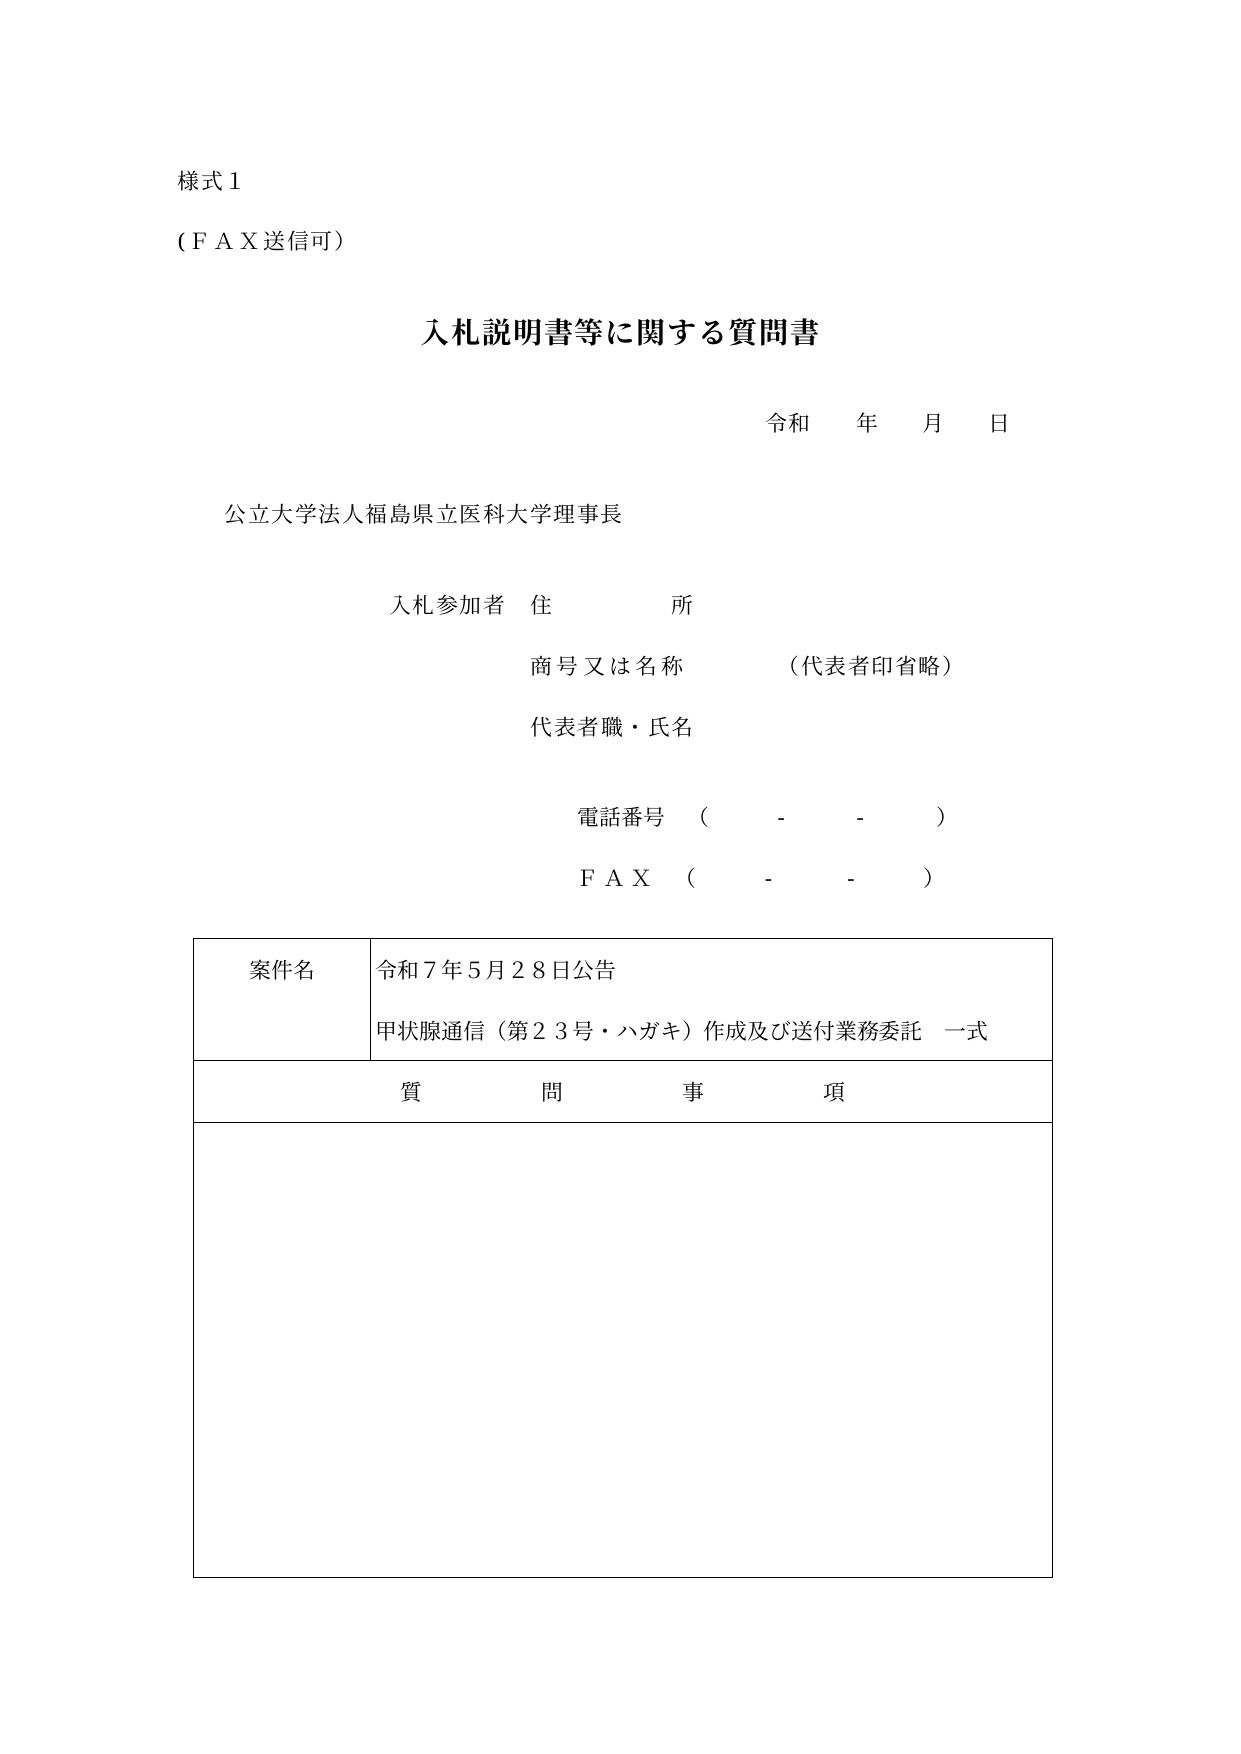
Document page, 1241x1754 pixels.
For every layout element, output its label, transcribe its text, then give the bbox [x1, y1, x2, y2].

table_header 案件名 [194, 939, 370, 1060]
text 入札説明書等に関する質問書 [177, 301, 1063, 362]
text 様式１ [177, 149, 1063, 210]
text 電話番号 （ - - ） [177, 786, 1063, 847]
text (ＦＡＸ送信可） [177, 210, 1063, 271]
table_header 令和７年５月２８日公告 甲状腺通信（第２３号・ハガキ）作成及び送付業務委託 一式 [371, 939, 1052, 1060]
table_cell [194, 1123, 1052, 1577]
text 代表者職・氏名 [177, 695, 1063, 756]
text 公立大学法人福島県立医科大学理事長 [177, 483, 1063, 543]
text 商号又は名称 （代表者印省略） [177, 634, 1063, 695]
text 入札参加者 住 所 [177, 574, 1063, 634]
text ＦＡＸ （ - - ） [177, 847, 1063, 907]
table_cell 質 問 事 項 [194, 1061, 1052, 1122]
text 令和 年 月 日 [177, 392, 1063, 453]
